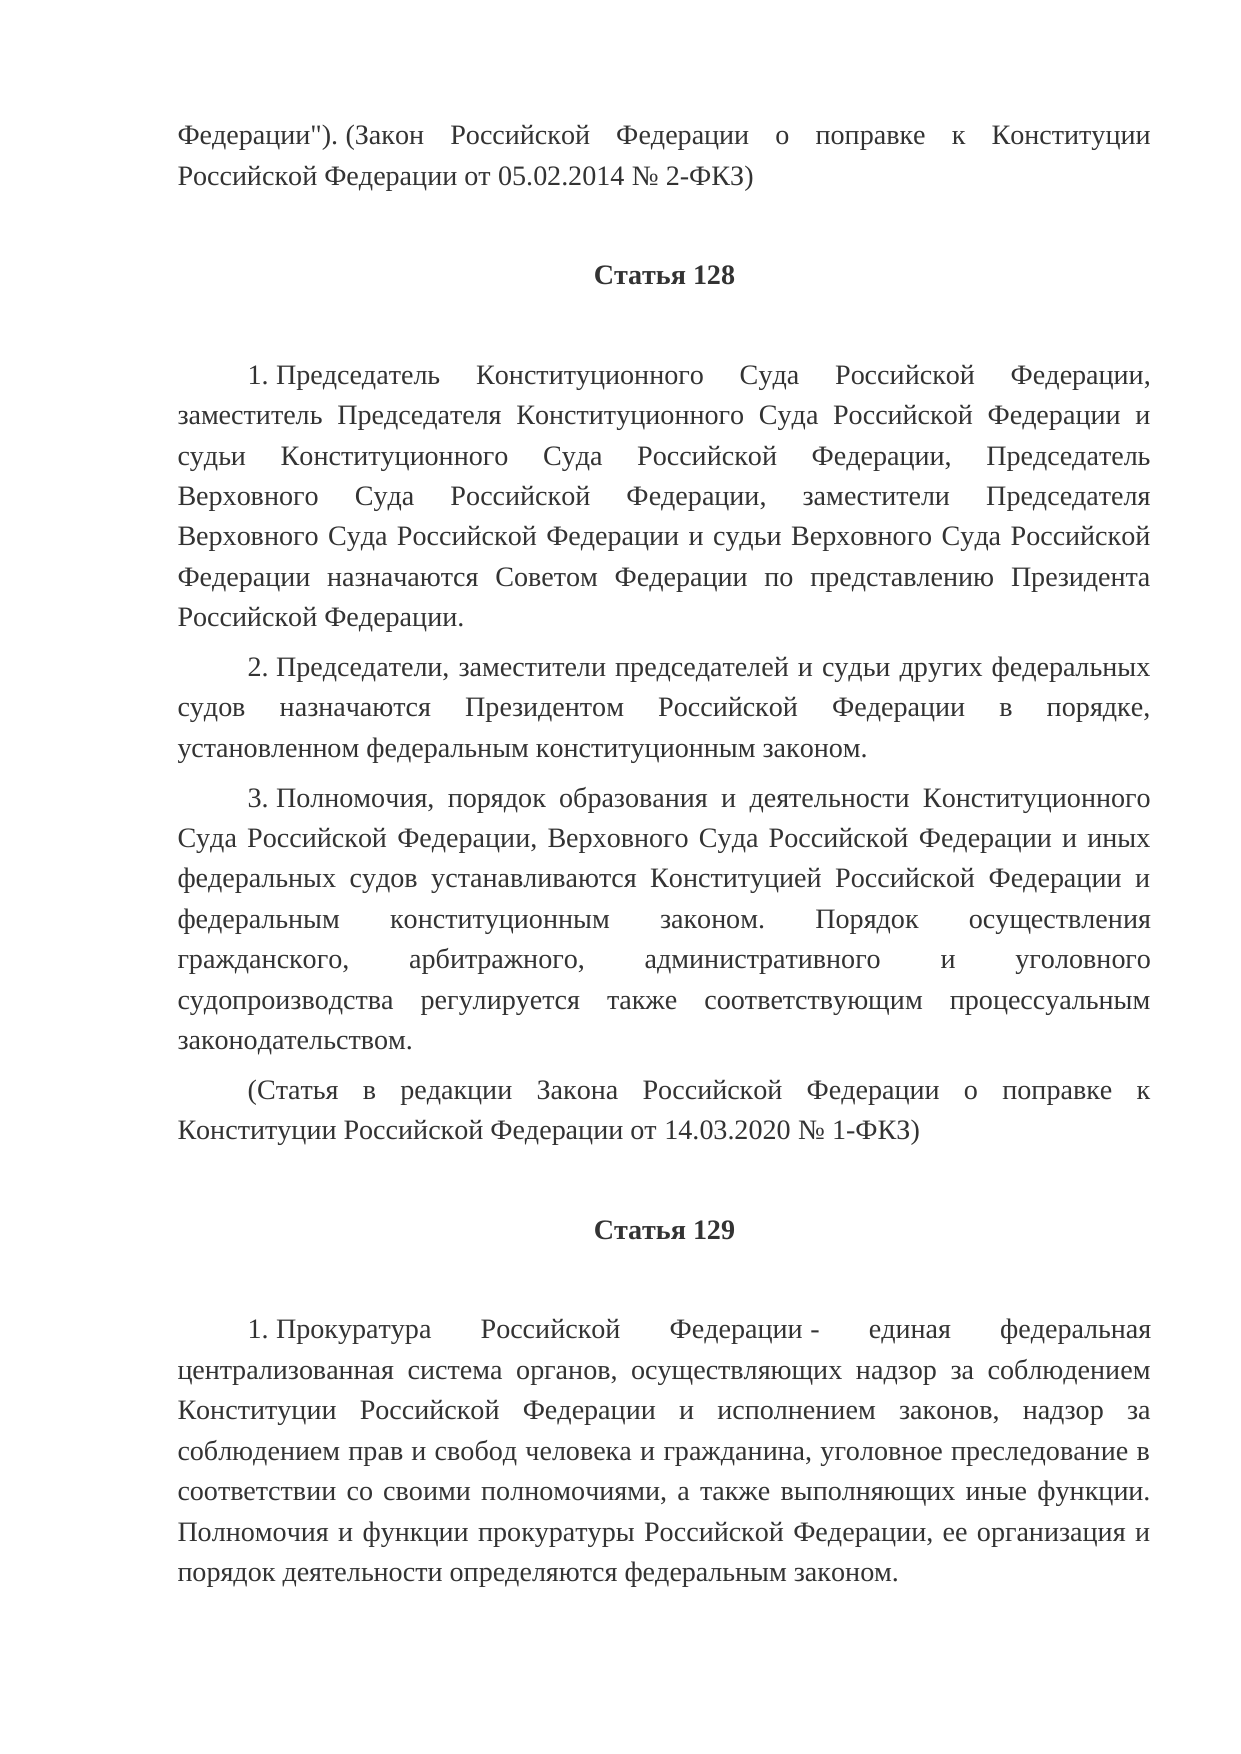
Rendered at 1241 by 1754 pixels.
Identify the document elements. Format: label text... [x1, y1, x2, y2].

text 3. Полномочия, порядок образования и деятельности Конституционного Суда Российской Федерации, Верховного Суда Российской Федерации и иных федеральных судов устанавливаются Конституцией Российской Федерации и федеральным конституционным законом. Порядок осуществления гражданского, арбитражного, административного и уголовного судопроизводства регулируется также соответствующим процессуальным законодательством. [177, 781, 1152, 1056]
text 1. Прокуратура Российской Федерации - единая федеральная централизованная система органов, осуществляющих надзор за соблюдением Конституции Российской Федерации и исполнением законов, надзор за соблюдением прав и свобод человека и гражданина, уголовное преследование в соответствии со своими полномочиями, а также выполняющих иные функции. Полномочия и функции прокуратуры Российской Федерации, ее организация и порядок деятельности определяются федеральным законом. [177, 1312, 1152, 1587]
text (Статья в редакции Закона Российской Федерации о поправке к Конституции Российской Федерации от 14.03.2020 № 1-ФКЗ) [177, 1073, 1152, 1146]
text Статья 128 [247, 258, 1081, 291]
text 2. Председатели, заместители председателей и судьи других федеральных судов назначаются Президентом Российской Федерации в порядке, установленном федеральным конституционным законом. [177, 650, 1152, 763]
text 1. Председатель Конституционного Суда Российской Федерации, заместитель Председателя Конституционного Суда Российской Федерации и судьи Конституционного Суда Российской Федерации, Председатель Верховного Суда Российской Федерации, заместители Председателя Верховного Суда Российской Федерации и судьи Верховного Суда Российской Федерации назначаются Советом Федерации по представлению Президента Российской Федерации. [177, 358, 1152, 633]
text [177, 118, 1152, 191]
text Статья 129 [247, 1213, 1081, 1245]
